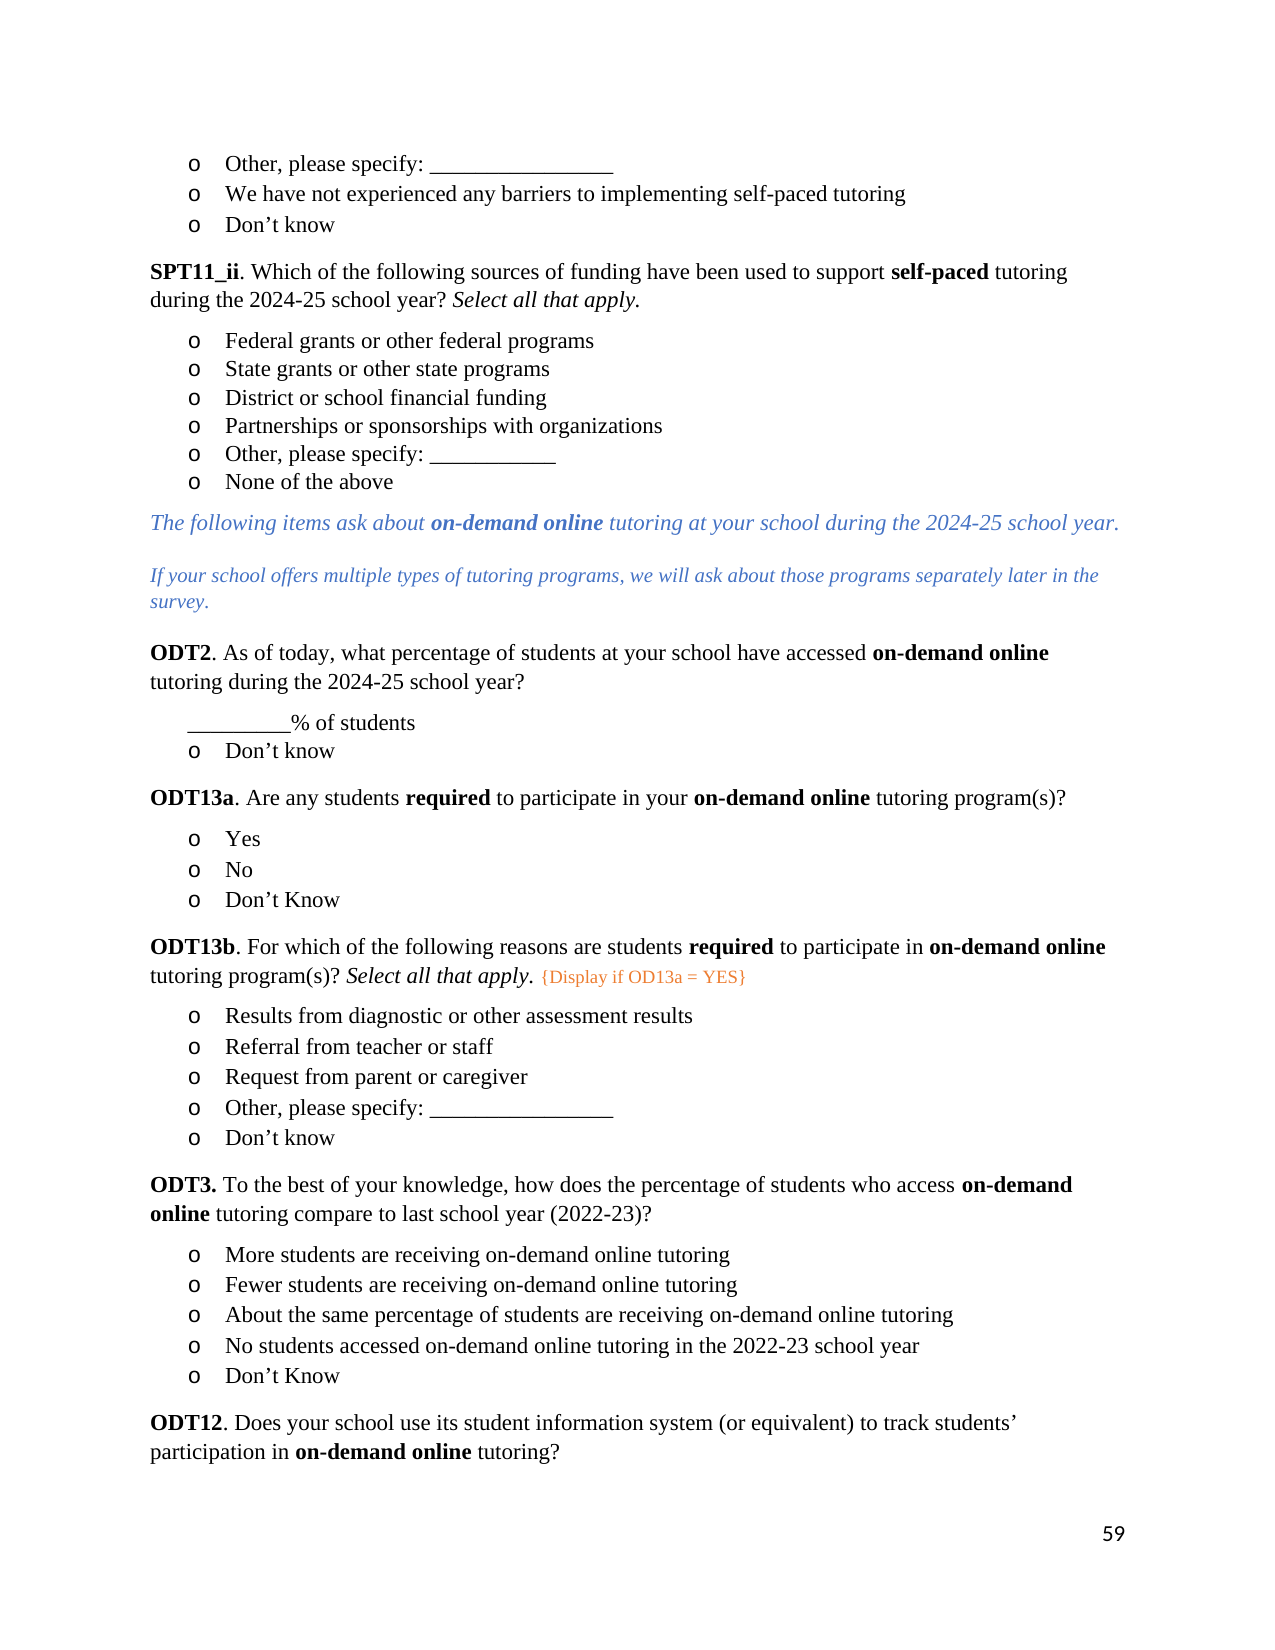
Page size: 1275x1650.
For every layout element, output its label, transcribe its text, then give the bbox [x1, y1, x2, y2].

list Federal grants or other federal programs [187, 327, 1125, 356]
list Partnerships or sponsorships with organizations [187, 412, 1125, 440]
list District or school financial funding [187, 384, 1125, 412]
list No students accessed on-demand online tutoring in the 2022-23 school year [187, 1332, 1125, 1360]
text ODT13b. For which of the following reasons are students required to participate in on-demand online tutoring program(s)? Select all that apply. {Display if OD13a = YES} [150, 933, 1125, 988]
list Other, please specify: ________________ [187, 1094, 1125, 1122]
list We have not experienced any barriers to implementing self-paced tutoring [187, 180, 1125, 209]
list Don’t Know [187, 1362, 1125, 1391]
list Don’t know [187, 211, 1125, 239]
text _________% of students [150, 709, 1125, 735]
list Don’t know [187, 1124, 1125, 1152]
text SPT11_ii. Which of the following sources of funding have been used to support self-paced tutoring during the 2024-25 school year? Select all that apply. [150, 258, 1125, 313]
text ODT13a. Are any students required to participate in your on-demand online tutoring program(s)? [150, 784, 1125, 811]
text ODT2. As of today, what percentage of students at your school have accessed on-demand online tutoring during the 2024-25 school year? [150, 639, 1125, 694]
list Request from parent or caregiver [187, 1063, 1125, 1092]
text If your school offers multiple types of tutoring programs, we will ask about those programs separately later in the survey. [150, 563, 1125, 613]
text ODT3. To the best of your knowledge, how does the percentage of students who access on-demand online tutoring compare to last school year (2022-23)? [150, 1171, 1125, 1226]
list Don’t Know [187, 886, 1125, 914]
text The following items ask about on-demand online tutoring at your school during the 2024-25 school year. [150, 509, 1125, 536]
list About the same percentage of students are receiving on-demand online tutoring [187, 1302, 1125, 1330]
list More students are receiving on-demand online tutoring [187, 1241, 1125, 1269]
list State grants or other state programs [187, 356, 1125, 384]
list Don’t know [187, 737, 1125, 766]
list Results from diagnostic or other assessment results [187, 1003, 1125, 1031]
list No [187, 856, 1125, 884]
list Other, please specify: ___________ [187, 440, 1125, 468]
list Referral from teacher or staff [187, 1033, 1125, 1061]
list None of the above [187, 468, 1125, 497]
list Other, please specify: ________________ [187, 150, 1125, 178]
list Yes [187, 825, 1125, 853]
text ODT12. Does your school use its student information system (or equivalent) to track students’ participation in on-demand online tutoring? [150, 1409, 1125, 1464]
list Fewer students are receiving on-demand online tutoring [187, 1271, 1125, 1299]
